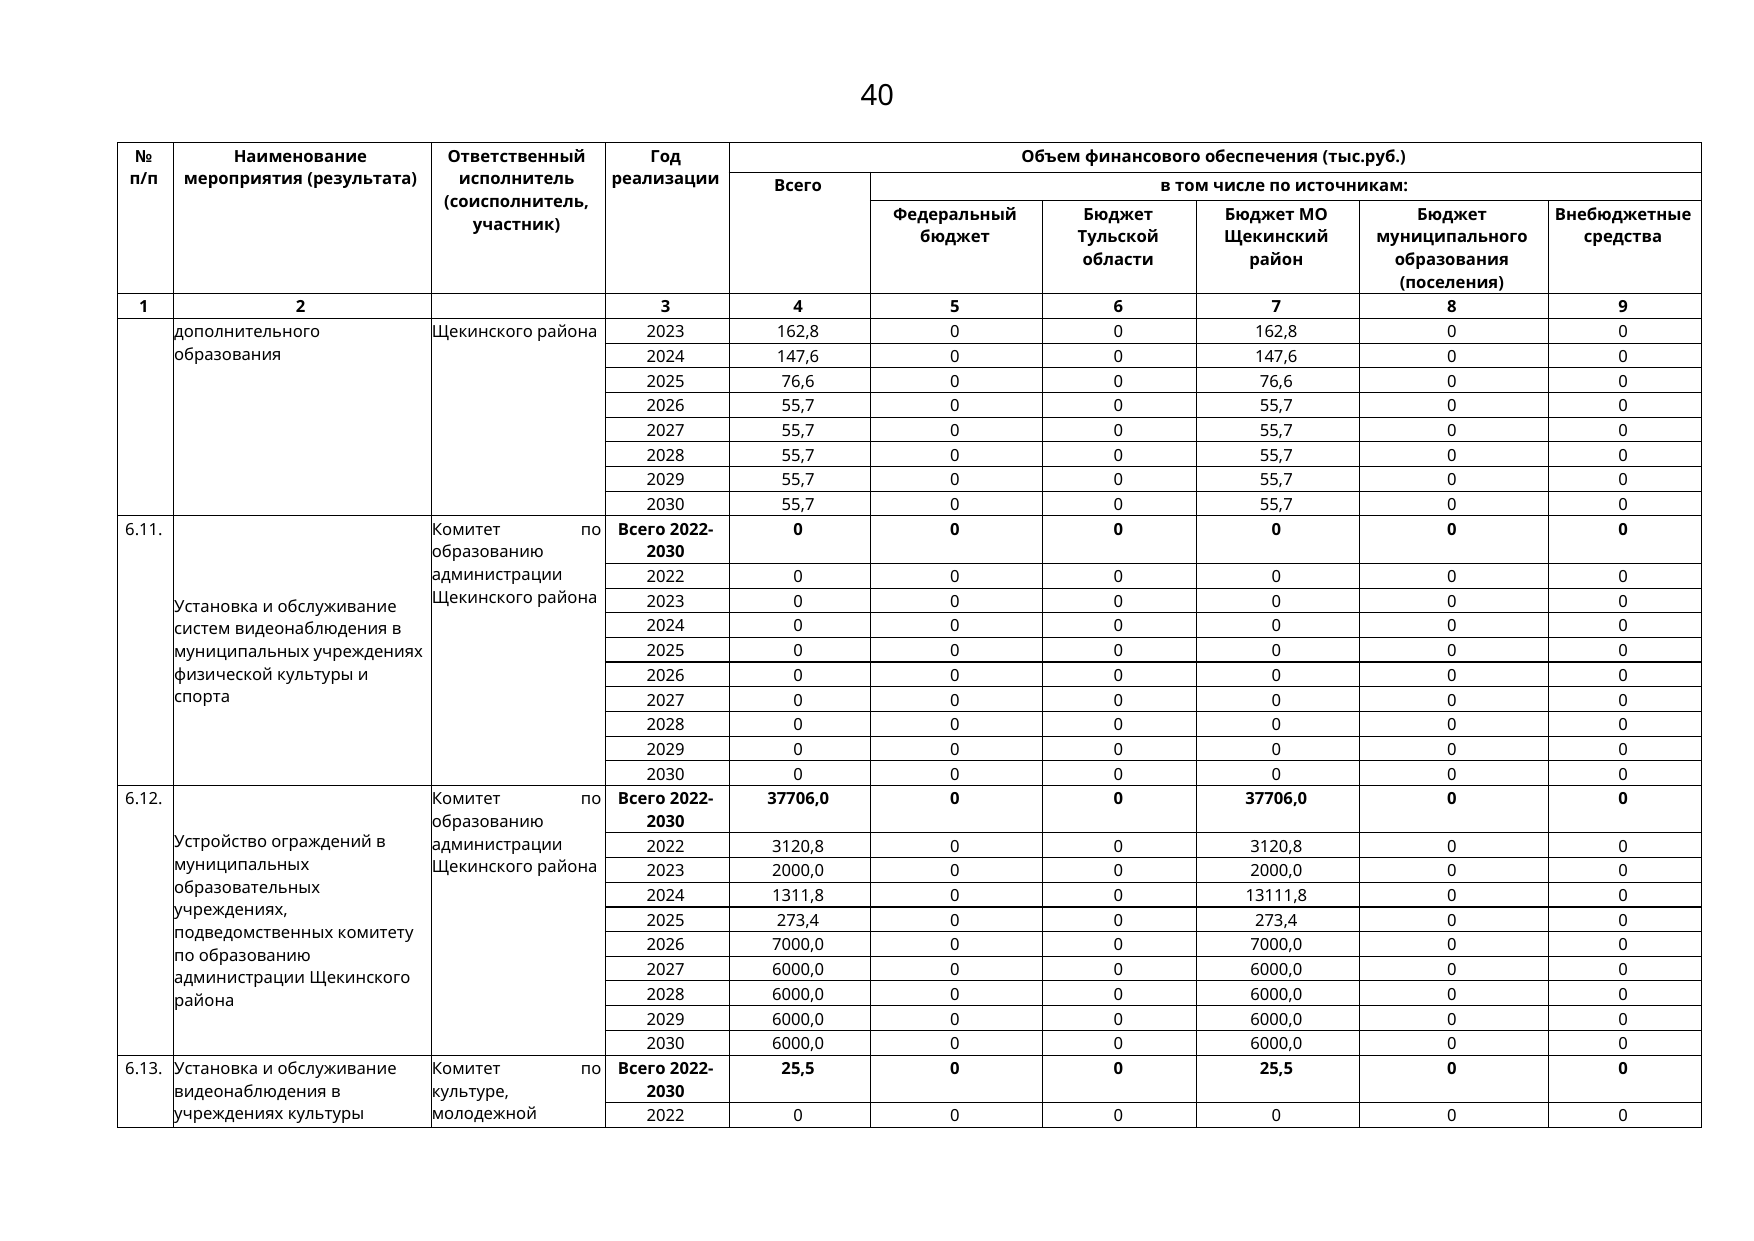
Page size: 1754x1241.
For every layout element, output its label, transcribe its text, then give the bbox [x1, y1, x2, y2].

table_cell 3120,8 [730, 833, 870, 857]
table_cell 0 [1360, 1031, 1548, 1054]
table_cell 0 [1043, 981, 1196, 1005]
table_cell 0 [1360, 492, 1548, 515]
table_cell 0 [871, 1056, 1042, 1102]
table_cell 0 [871, 1031, 1042, 1054]
table_cell 2025 [606, 368, 729, 392]
table_cell 0 [1360, 344, 1548, 367]
table_cell 0 [871, 589, 1042, 612]
table_cell Всего 2022-2030 [606, 786, 729, 832]
table_cell 0 [1549, 1006, 1701, 1030]
table_cell 13111,8 [1197, 883, 1359, 906]
table_cell 0 [1043, 467, 1196, 491]
table_cell 0 [871, 467, 1042, 491]
table_cell 2030 [606, 761, 729, 785]
table_cell 0 [871, 1103, 1042, 1127]
table_cell Комитет по культуре, молодежной политике и спорту администрации Щекинского района [432, 1056, 605, 1127]
table_header Наименование мероприятия (результата) [174, 143, 431, 293]
table_cell 76,6 [730, 368, 870, 392]
table_cell 0 [1360, 687, 1548, 711]
table_cell 2 [174, 294, 431, 318]
table_cell 0 [1549, 957, 1701, 980]
table_cell 2030 [606, 1031, 729, 1054]
table_cell 2028 [606, 442, 729, 466]
table_cell 0 [1549, 393, 1701, 417]
table_cell 0 [1197, 737, 1359, 760]
table_cell 2000,0 [1197, 858, 1359, 882]
table_cell 0 [871, 833, 1042, 857]
table_cell 0 [1197, 589, 1359, 612]
table_cell 0 [871, 908, 1042, 931]
table_cell 0 [1549, 1103, 1701, 1127]
table_cell 5 [871, 294, 1042, 318]
table_cell 0 [1549, 687, 1701, 711]
table_cell 0 [1360, 1056, 1548, 1102]
table_cell 0 [1360, 712, 1548, 736]
table_cell 76,6 [1197, 368, 1359, 392]
table_cell 162,8 [730, 319, 870, 342]
table_cell 2024 [606, 613, 729, 637]
table_cell Всего 2022-2030 [606, 516, 729, 563]
table_cell 0 [730, 712, 870, 736]
table_cell 0 [1360, 516, 1548, 563]
table_header Ответственный исполнитель (соисполнитель, участник) [432, 143, 605, 293]
table_cell 0 [1360, 393, 1548, 417]
table_cell 0 [1549, 932, 1701, 956]
table_cell 0 [1197, 613, 1359, 637]
table_cell 6000,0 [730, 957, 870, 980]
table_cell 55,7 [730, 467, 870, 491]
table_cell 273,4 [730, 908, 870, 931]
table_cell 2023 [606, 319, 729, 342]
table_cell Бюджет Тульской области [1043, 201, 1196, 293]
table_cell 0 [1549, 344, 1701, 367]
table_cell 0 [1043, 589, 1196, 612]
table_cell 0 [871, 786, 1042, 832]
table_cell 0 [1360, 858, 1548, 882]
table_cell 0 [730, 1103, 870, 1127]
table_cell 0 [1360, 786, 1548, 832]
table_cell 0 [730, 761, 870, 785]
table_cell 25,5 [1197, 1056, 1359, 1102]
table_cell 0 [1197, 1103, 1359, 1127]
table_cell 0 [1360, 319, 1548, 342]
table_cell 0 [1360, 638, 1548, 661]
table_cell 55,7 [1197, 442, 1359, 466]
table_cell 0 [1043, 516, 1196, 563]
table_cell 37706,0 [1197, 786, 1359, 832]
table_cell 0 [1043, 344, 1196, 367]
table_cell 55,7 [730, 418, 870, 441]
table_cell 0 [1043, 786, 1196, 832]
table_cell 0 [1549, 638, 1701, 661]
table_cell 0 [1549, 467, 1701, 491]
table_cell 0 [1043, 957, 1196, 980]
table_cell 2024 [606, 344, 729, 367]
table_cell 0 [871, 981, 1042, 1005]
table_cell 0 [1549, 492, 1701, 515]
table_cell 6000,0 [730, 981, 870, 1005]
table_cell 0 [1549, 1056, 1701, 1102]
table_cell 6000,0 [1197, 1031, 1359, 1054]
table_cell 0 [1360, 1006, 1548, 1030]
table_cell 0 [1197, 687, 1359, 711]
table_cell 0 [1197, 663, 1359, 686]
table_cell 6000,0 [730, 1031, 870, 1054]
table_cell 0 [871, 761, 1042, 785]
table_cell Комитет по образованию администрации Щекинского района [432, 516, 605, 785]
table_cell 9 [1549, 294, 1701, 318]
table_cell 147,6 [1197, 344, 1359, 367]
table_cell 0 [1549, 442, 1701, 466]
table_cell 0 [1549, 761, 1701, 785]
table_cell 0 [1549, 564, 1701, 587]
table_cell 0 [871, 883, 1042, 906]
table_cell 0 [1043, 393, 1196, 417]
table_cell Бюджет муниципального образования (поселения) [1360, 201, 1548, 293]
table_cell 0 [1043, 883, 1196, 906]
table_cell 0 [871, 393, 1042, 417]
table_cell 0 [1360, 932, 1548, 956]
table_cell 0 [1043, 687, 1196, 711]
table_cell 3 [606, 294, 729, 318]
table_cell 0 [1360, 663, 1548, 686]
table_cell 2030 [606, 492, 729, 515]
table_cell 2026 [606, 393, 729, 417]
table_cell 0 [1549, 368, 1701, 392]
table_cell Комитет по образованию администрации Щекинского района [432, 786, 605, 1054]
table_cell 0 [1360, 589, 1548, 612]
table_cell 2022 [606, 564, 729, 587]
table_cell 6000,0 [1197, 981, 1359, 1005]
table_cell Всего 2022-2030 [606, 1056, 729, 1102]
table_cell 0 [871, 492, 1042, 515]
table_cell 0 [1197, 712, 1359, 736]
table_cell 37706,0 [730, 786, 870, 832]
table_cell 0 [1360, 467, 1548, 491]
table_cell 0 [1043, 1031, 1196, 1054]
table_cell 0 [730, 638, 870, 661]
table_cell 273,4 [1197, 908, 1359, 931]
table_cell 1 [118, 294, 173, 318]
table_cell 55,7 [1197, 467, 1359, 491]
table_cell 6000,0 [1197, 1006, 1359, 1030]
table_cell 0 [871, 858, 1042, 882]
table_cell 0 [1360, 1103, 1548, 1127]
table_cell 2023 [606, 858, 729, 882]
table_cell 6 [1043, 294, 1196, 318]
table_cell 4 [730, 294, 870, 318]
table_cell 2029 [606, 467, 729, 491]
table_cell 0 [871, 663, 1042, 686]
table_cell 0 [1549, 613, 1701, 637]
table_cell 2027 [606, 687, 729, 711]
table_cell Федеральный бюджет [871, 201, 1042, 293]
table_cell 6.13. [118, 1056, 173, 1127]
table_cell 0 [1043, 1056, 1196, 1102]
table_cell 0 [1043, 368, 1196, 392]
table_cell 0 [1043, 442, 1196, 466]
table_cell 2027 [606, 957, 729, 980]
table_header № п/п [118, 143, 173, 293]
table_cell 0 [1549, 516, 1701, 563]
table_cell Установка и обслуживание систем видеонаблюдения в муниципальных учреждениях физической культуры и спорта [174, 516, 431, 785]
table_cell 6000,0 [730, 1006, 870, 1030]
table_cell 0 [871, 957, 1042, 980]
table_header Год реализации [606, 143, 729, 293]
table_cell 2027 [606, 418, 729, 441]
table_cell 0 [871, 516, 1042, 563]
table_cell 3120,8 [1197, 833, 1359, 857]
table_cell 6.12. [118, 786, 173, 1054]
table_cell 0 [1043, 712, 1196, 736]
table_cell 7000,0 [1197, 932, 1359, 956]
table_cell 0 [1197, 638, 1359, 661]
table_cell 55,7 [730, 393, 870, 417]
table_cell 0 [1549, 1031, 1701, 1054]
table_cell 0 [1043, 319, 1196, 342]
table_cell 0 [1549, 786, 1701, 832]
table_cell Устройство ограждений в муниципальных образовательных учреждениях, подведомственных комитету по образованию администрации Щекинского района [174, 786, 431, 1054]
table_cell 0 [1549, 908, 1701, 931]
table_cell 2022 [606, 1103, 729, 1127]
table_cell 0 [1197, 564, 1359, 587]
table_cell 55,7 [730, 492, 870, 515]
table_cell 0 [1360, 737, 1548, 760]
table_cell 0 [1043, 638, 1196, 661]
table_cell 162,8 [1197, 319, 1359, 342]
table_cell 0 [1360, 368, 1548, 392]
table_cell 0 [1043, 761, 1196, 785]
table_cell 0 [1360, 833, 1548, 857]
table_cell 0 [1360, 564, 1548, 587]
table_cell 0 [1043, 492, 1196, 515]
table_cell 0 [871, 368, 1042, 392]
table_cell 0 [1043, 737, 1196, 760]
table_cell [432, 294, 605, 318]
table_cell 0 [1549, 833, 1701, 857]
table_cell 55,7 [1197, 418, 1359, 441]
table_cell 0 [1043, 908, 1196, 931]
table_header Объем финансового обеспечения (тыс.руб.) [730, 143, 1701, 172]
table_cell 0 [1197, 761, 1359, 785]
table_cell 0 [730, 663, 870, 686]
table_cell 7000,0 [730, 932, 870, 956]
table_cell 0 [730, 613, 870, 637]
table_cell 0 [1043, 1103, 1196, 1127]
table_cell 0 [730, 516, 870, 563]
table_cell 2028 [606, 981, 729, 1005]
table_cell 0 [1043, 418, 1196, 441]
table_cell 2025 [606, 908, 729, 931]
table_cell 0 [1360, 613, 1548, 637]
table_cell 0 [1360, 957, 1548, 980]
table_cell 0 [871, 319, 1042, 342]
table_cell 2026 [606, 663, 729, 686]
table_cell 0 [871, 712, 1042, 736]
table_cell 7 [1197, 294, 1359, 318]
table_cell 0 [1043, 932, 1196, 956]
table_cell 0 [1549, 663, 1701, 686]
table_cell 0 [1043, 1006, 1196, 1030]
table_cell 0 [1549, 319, 1701, 342]
table_cell 0 [1360, 883, 1548, 906]
table_cell 0 [1360, 418, 1548, 441]
table_cell 2026 [606, 932, 729, 956]
table_cell 0 [1549, 589, 1701, 612]
table_cell 0 [1549, 418, 1701, 441]
table_cell 2029 [606, 737, 729, 760]
table_cell 0 [1360, 761, 1548, 785]
table_cell 25,5 [730, 1056, 870, 1102]
table_cell 55,7 [1197, 492, 1359, 515]
table_cell 0 [871, 418, 1042, 441]
table_cell Бюджет МО Щекинский район [1197, 201, 1359, 293]
table_cell 0 [1549, 981, 1701, 1005]
table_cell 0 [871, 932, 1042, 956]
table_cell 0 [1549, 712, 1701, 736]
table_cell 0 [871, 564, 1042, 587]
table_cell 0 [1360, 442, 1548, 466]
table_cell 0 [871, 344, 1042, 367]
table_cell 0 [1043, 613, 1196, 637]
table_cell 0 [1549, 737, 1701, 760]
table_cell 0 [1360, 908, 1548, 931]
table_cell 2028 [606, 712, 729, 736]
table_cell 6000,0 [1197, 957, 1359, 980]
table_cell 1311,8 [730, 883, 870, 906]
table_cell 2025 [606, 638, 729, 661]
table_cell 0 [730, 564, 870, 587]
table_cell 55,7 [1197, 393, 1359, 417]
table_cell 8 [1360, 294, 1548, 318]
table_cell Внебюджетные средства [1549, 201, 1701, 293]
table_cell 0 [871, 442, 1042, 466]
table_cell 0 [1360, 981, 1548, 1005]
table_cell в том числе по источникам: [871, 173, 1701, 200]
table_cell 2000,0 [730, 858, 870, 882]
table_cell Всего [730, 173, 870, 293]
table_cell 0 [730, 687, 870, 711]
table_cell 0 [1043, 858, 1196, 882]
table_cell 2029 [606, 1006, 729, 1030]
table_cell Установка и обслуживание видеонаблюдения в учреждениях культуры [174, 1056, 431, 1127]
table_cell 6.11. [118, 516, 173, 785]
table_cell 2023 [606, 589, 729, 612]
table_cell 2022 [606, 833, 729, 857]
table_cell 0 [730, 737, 870, 760]
table_cell 147,6 [730, 344, 870, 367]
table_cell 0 [1197, 516, 1359, 563]
table_cell 0 [1043, 663, 1196, 686]
table_cell 0 [1043, 833, 1196, 857]
table_cell 0 [1043, 564, 1196, 587]
table_cell 55,7 [730, 442, 870, 466]
table_cell 0 [871, 1006, 1042, 1030]
table_cell 0 [871, 737, 1042, 760]
table_cell 0 [871, 687, 1042, 711]
table_cell 0 [871, 638, 1042, 661]
table_cell 0 [1549, 883, 1701, 906]
table_cell 2024 [606, 883, 729, 906]
table_cell 0 [871, 613, 1042, 637]
table_cell 0 [730, 589, 870, 612]
table_cell 0 [1549, 858, 1701, 882]
